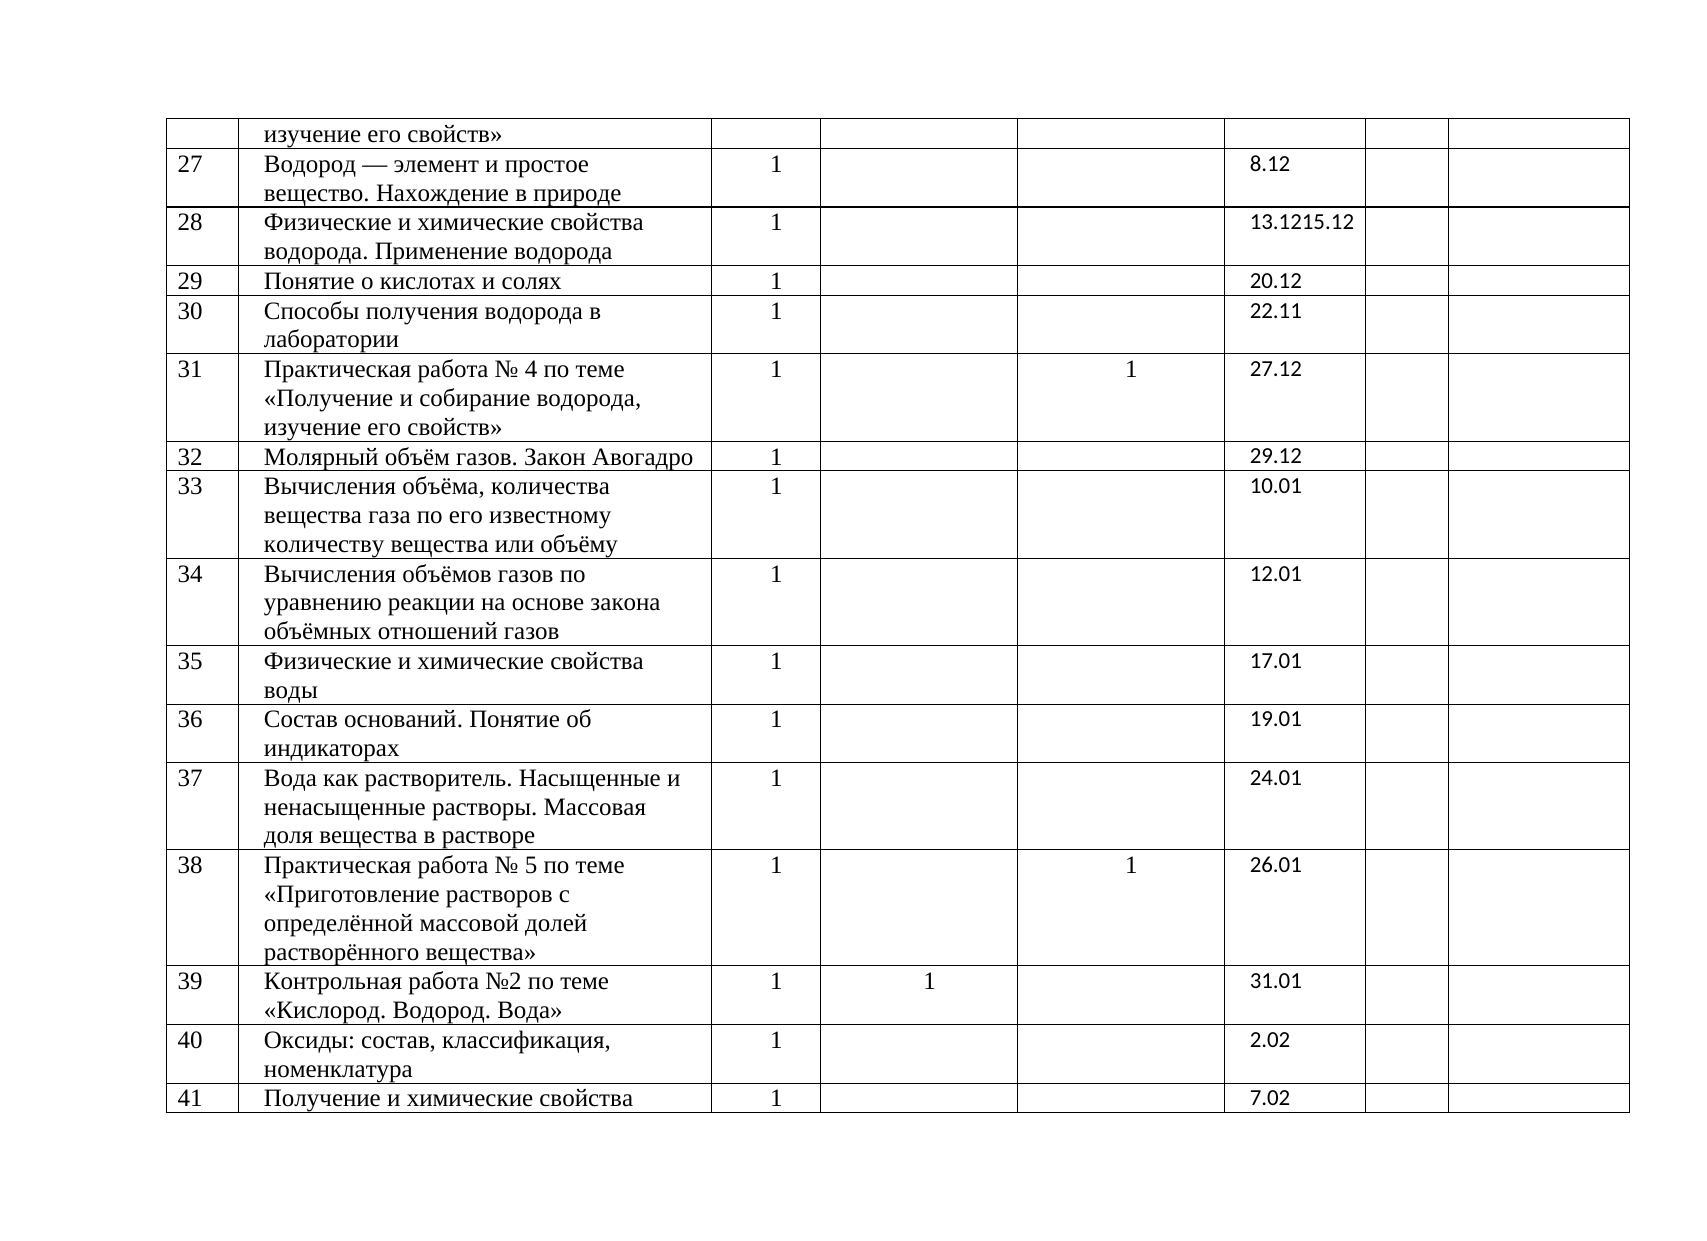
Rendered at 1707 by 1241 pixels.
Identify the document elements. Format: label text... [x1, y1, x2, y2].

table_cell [239, 1084, 711, 1112]
table_cell Водород — элемент и простое вещество. Нахождение в природе [239, 149, 711, 206]
table_cell 12.01 [1225, 559, 1365, 645]
table_cell 22.11 [1225, 296, 1365, 353]
table_cell 1 [712, 646, 820, 703]
table_cell Понятие о кислотах и солях [239, 266, 711, 295]
table_cell [1018, 705, 1224, 762]
table_cell [821, 705, 1017, 762]
table_cell 31 [167, 354, 238, 441]
table_cell 1 [712, 850, 820, 965]
table_cell [1366, 119, 1448, 148]
table_cell 39 [167, 966, 238, 1024]
table_cell [1366, 266, 1448, 295]
table_cell 1 [712, 354, 820, 441]
table_cell Состав оснований. Понятие об индикаторах [239, 705, 711, 762]
table_cell 36 [167, 705, 238, 762]
table_cell [1449, 149, 1629, 206]
table_cell Вода как растворитель. Насыщенные и ненасыщенные растворы. Массовая доля вещества в растворе [239, 763, 711, 849]
table_cell [1449, 296, 1629, 353]
table_cell [1366, 705, 1448, 762]
table_cell 27 [167, 149, 238, 206]
table_cell 33 [167, 471, 238, 558]
table_cell 1 [712, 1084, 820, 1112]
table_cell 34 [167, 559, 238, 645]
table_cell 31.01 [1225, 966, 1365, 1024]
table_cell 24.01 [1225, 763, 1365, 849]
table_cell [821, 266, 1017, 295]
table_cell 28 [167, 208, 238, 265]
table_cell [821, 1025, 1017, 1082]
table_cell 8.12 [1225, 149, 1365, 206]
table_cell [1449, 208, 1629, 265]
table_cell [1366, 296, 1448, 353]
table_cell [1449, 705, 1629, 762]
table_cell [1366, 1025, 1448, 1082]
table_cell [1449, 850, 1629, 965]
table_cell [1018, 966, 1224, 1024]
table_cell [1449, 442, 1629, 470]
table_cell 20.12 [1225, 266, 1365, 295]
table_cell [821, 763, 1017, 849]
table_cell [1018, 266, 1224, 295]
table_cell 30 [167, 296, 238, 353]
table_cell [821, 208, 1017, 265]
table_cell [1449, 266, 1629, 295]
table_cell 40 [167, 1025, 238, 1082]
table_cell 27.12 [1225, 354, 1365, 441]
table_cell [1366, 559, 1448, 645]
table_cell [1449, 763, 1629, 849]
table_cell [1366, 646, 1448, 703]
table_cell 1 [712, 559, 820, 645]
table_cell [1366, 471, 1448, 558]
table_cell [1018, 646, 1224, 703]
table_cell 1 [1018, 850, 1224, 965]
table_cell [1366, 850, 1448, 965]
table_cell 1 [712, 296, 820, 353]
table_cell [1018, 471, 1224, 558]
table_cell 37 [167, 763, 238, 849]
table_cell 2.02 [1225, 1025, 1365, 1082]
table_cell Вычисления объёма, количества вещества газа по его известному количеству вещества или объёму [239, 471, 711, 558]
table_cell 19.01 [1225, 705, 1365, 762]
table_cell [1449, 1084, 1629, 1112]
table_cell 13.1215.12 [1225, 208, 1365, 265]
table_cell Физические и химические свойства воды [239, 646, 711, 703]
table_cell 29.12 [1225, 442, 1365, 470]
table_cell 1 [712, 1025, 820, 1082]
table_cell 7.02 [1225, 1084, 1365, 1112]
table_cell [1449, 966, 1629, 1024]
table_cell 1 [1018, 354, 1224, 441]
table_cell [1449, 471, 1629, 558]
table_cell Оксиды: состав, классификация, номенклатура [239, 1025, 711, 1082]
table_cell 6.12 [1225, 119, 1365, 148]
table_cell [1018, 442, 1224, 470]
table_cell 26.01 [1225, 850, 1365, 965]
table_cell 38 [167, 850, 238, 965]
table_cell [821, 354, 1017, 441]
table_cell 1 [712, 266, 820, 295]
table_cell Практическая работа № 5 по теме «Приготовление растворов с определённой массовой долей растворённого вещества» [239, 850, 711, 965]
table_cell [821, 471, 1017, 558]
table_cell [1018, 208, 1224, 265]
table_cell Вычисления объёмов газов по уравнению реакции на основе закона объёмных отношений газов [239, 559, 711, 645]
table_cell 26 [167, 119, 238, 148]
table_cell 1 [712, 763, 820, 849]
table_cell [1449, 119, 1629, 148]
table_cell 1 [712, 149, 820, 206]
table_cell [1449, 559, 1629, 645]
table_cell 1 [1018, 119, 1224, 148]
table_cell [1366, 354, 1448, 441]
table_cell [1018, 296, 1224, 353]
table_cell Физические и химические свойства водорода. Применение водорода [239, 208, 711, 265]
table_cell [1018, 1084, 1224, 1112]
table_cell [1366, 149, 1448, 206]
table_cell 1 [712, 966, 820, 1024]
table_cell 32 [167, 442, 238, 470]
table_cell [1366, 442, 1448, 470]
table_cell 1 [712, 471, 820, 558]
table_cell [821, 850, 1017, 965]
table_cell Молярный объём газов. Закон Авогадро [239, 442, 711, 470]
table_cell 17.01 [1225, 646, 1365, 703]
table_cell Контрольная работа №2 по теме «Кислород. Водород. Вода» [239, 966, 711, 1024]
table_cell [1449, 1025, 1629, 1082]
table_cell 1 [821, 966, 1017, 1024]
table_cell 35 [167, 646, 238, 703]
table_cell [1366, 966, 1448, 1024]
table_cell 1 [712, 442, 820, 470]
table_cell [821, 442, 1017, 470]
table_cell [1449, 646, 1629, 703]
table_cell [821, 119, 1017, 148]
table_cell [1018, 1025, 1224, 1082]
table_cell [239, 119, 711, 148]
table_cell 41 [167, 1084, 238, 1112]
table_cell [1366, 763, 1448, 849]
table_cell 10.01 [1225, 471, 1365, 558]
table_cell [821, 646, 1017, 703]
table_cell [821, 149, 1017, 206]
table_cell [1018, 149, 1224, 206]
table_cell [821, 296, 1017, 353]
table_cell [821, 559, 1017, 645]
table_cell [821, 1084, 1017, 1112]
table_cell [1018, 559, 1224, 645]
table_cell 1 [712, 705, 820, 762]
table_cell [1449, 354, 1629, 441]
table_cell Способы получения водорода в лаборатории [239, 296, 711, 353]
table_cell [1366, 1084, 1448, 1112]
table_cell 1 [712, 208, 820, 265]
table_cell [1018, 763, 1224, 849]
table_cell Практическая работа № 4 по теме «Получение и собирание водорода, изучение его свойств» [239, 354, 711, 441]
table_cell 29 [167, 266, 238, 295]
table_cell [1366, 208, 1448, 265]
table_cell 1 [712, 119, 820, 148]
